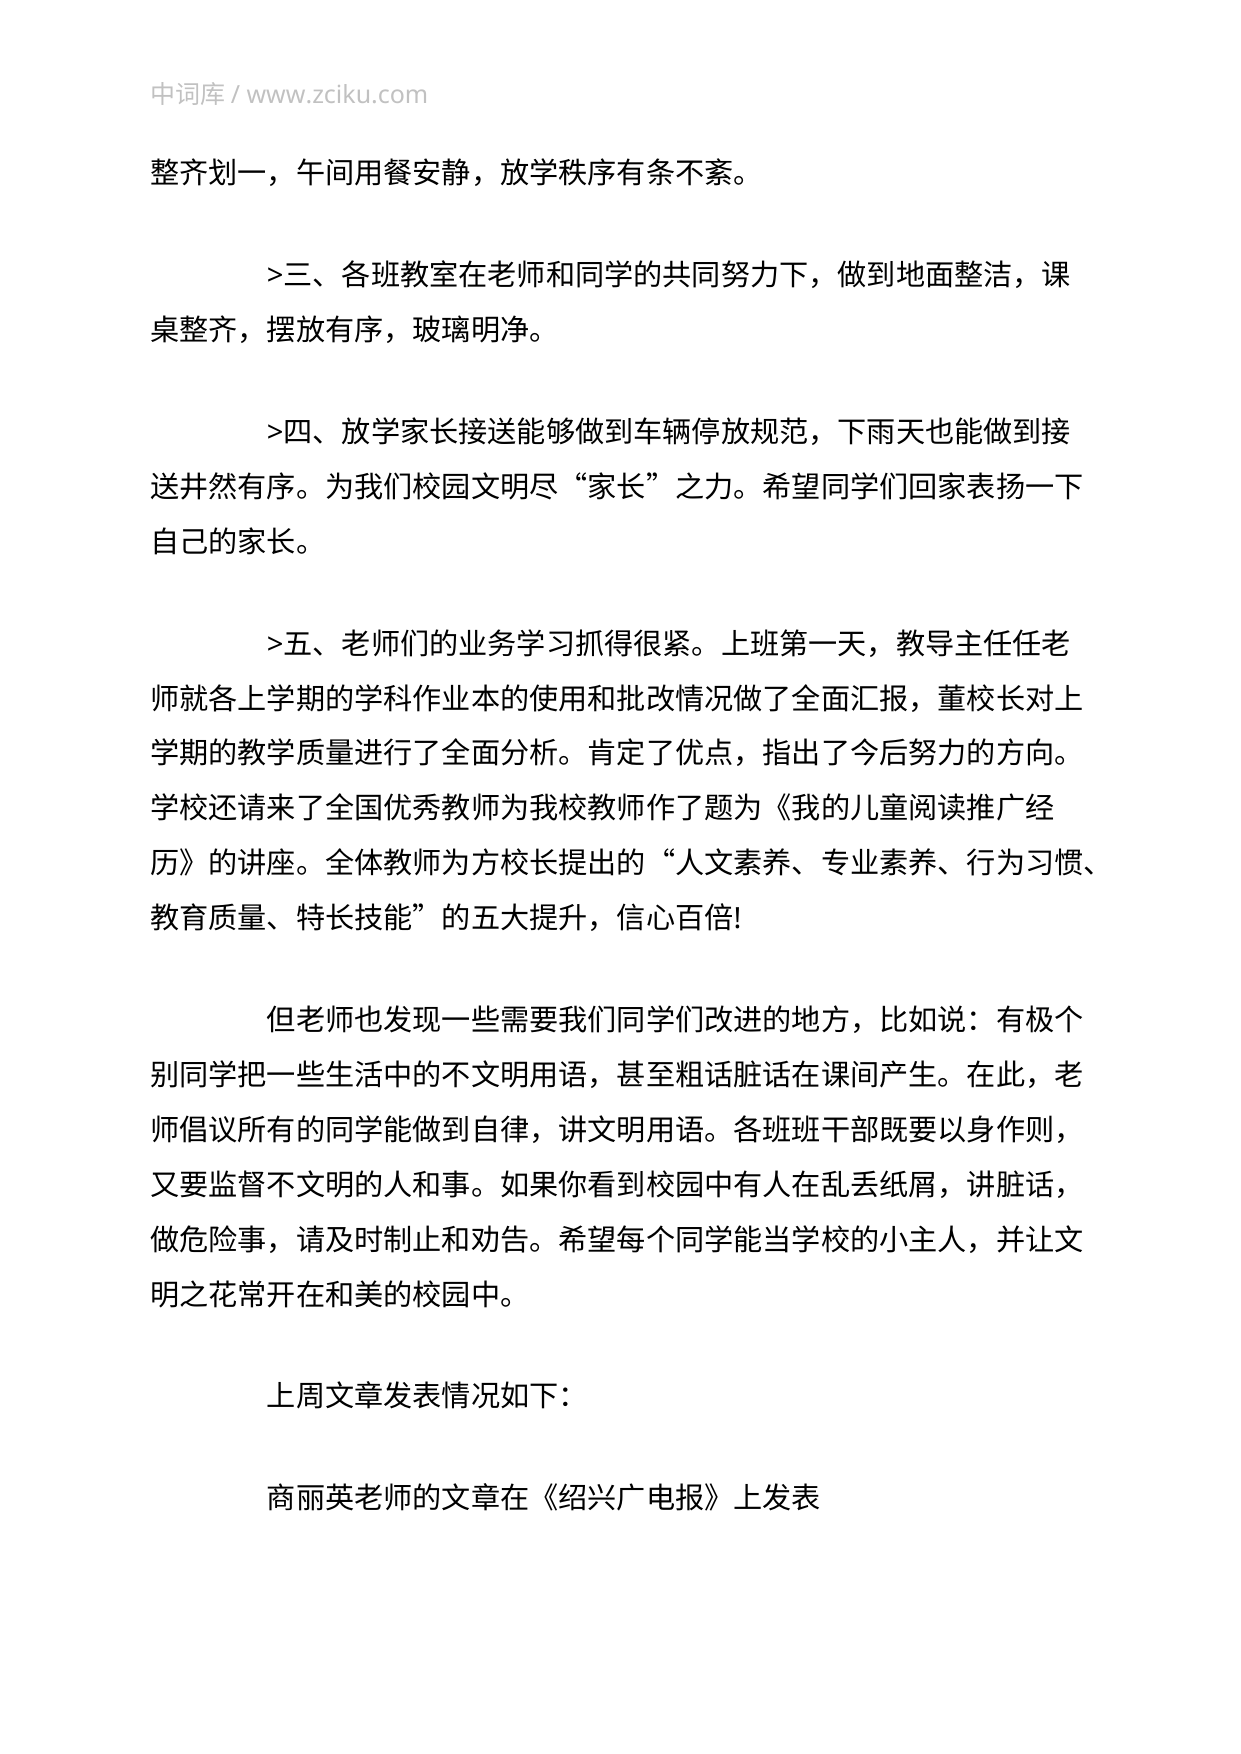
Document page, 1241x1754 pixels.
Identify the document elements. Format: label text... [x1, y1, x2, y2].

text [150, 150, 1090, 192]
text 商丽英老师的文章在《绍兴广电报》上发表 [150, 1475, 1090, 1517]
text >五、老师们的业务学习抓得很紧。上班第一天，教导主任任老师就各上学期的学科作业本的使用和批改情况做了全面汇报，董校长对上学期的教学质量进行了全面分析。肯定了优点，指出了今后努力的方向。学校还请来了全国优秀教师为我校教师作了题为《我的儿童阅读推广经历》的讲座。全体教师为方校长提出的“人文素养、专业素养、行为习惯、教育质量、特长技能”的五大提升，信心百倍! [150, 620, 1090, 937]
text >四、放学家长接送能够做到车辆停放规范，下雨天也能做到接送井然有序。为我们校园文明尽“家长”之力。希望同学们回家表扬一下自己的家长。 [150, 408, 1090, 561]
text 但老师也发现一些需要我们同学们改进的地方，比如说：有极个别同学把一些生活中的不文明用语，甚至粗话脏话在课间产生。在此，老师倡议所有的同学能做到自律，讲文明用语。各班班干部既要以身作则，又要监督不文明的人和事。如果你看到校园中有人在乱丢纸屑，讲脏话，做危险事，请及时制止和劝告。希望每个同学能当学校的小主人，并让文明之花常开在和美的校园中。 [150, 997, 1090, 1313]
text 上周文章发表情况如下： [150, 1373, 1090, 1415]
text >三、各班教室在老师和同学的共同努力下，做到地面整洁，课桌整齐，摆放有序，玻璃明净。 [150, 252, 1090, 349]
